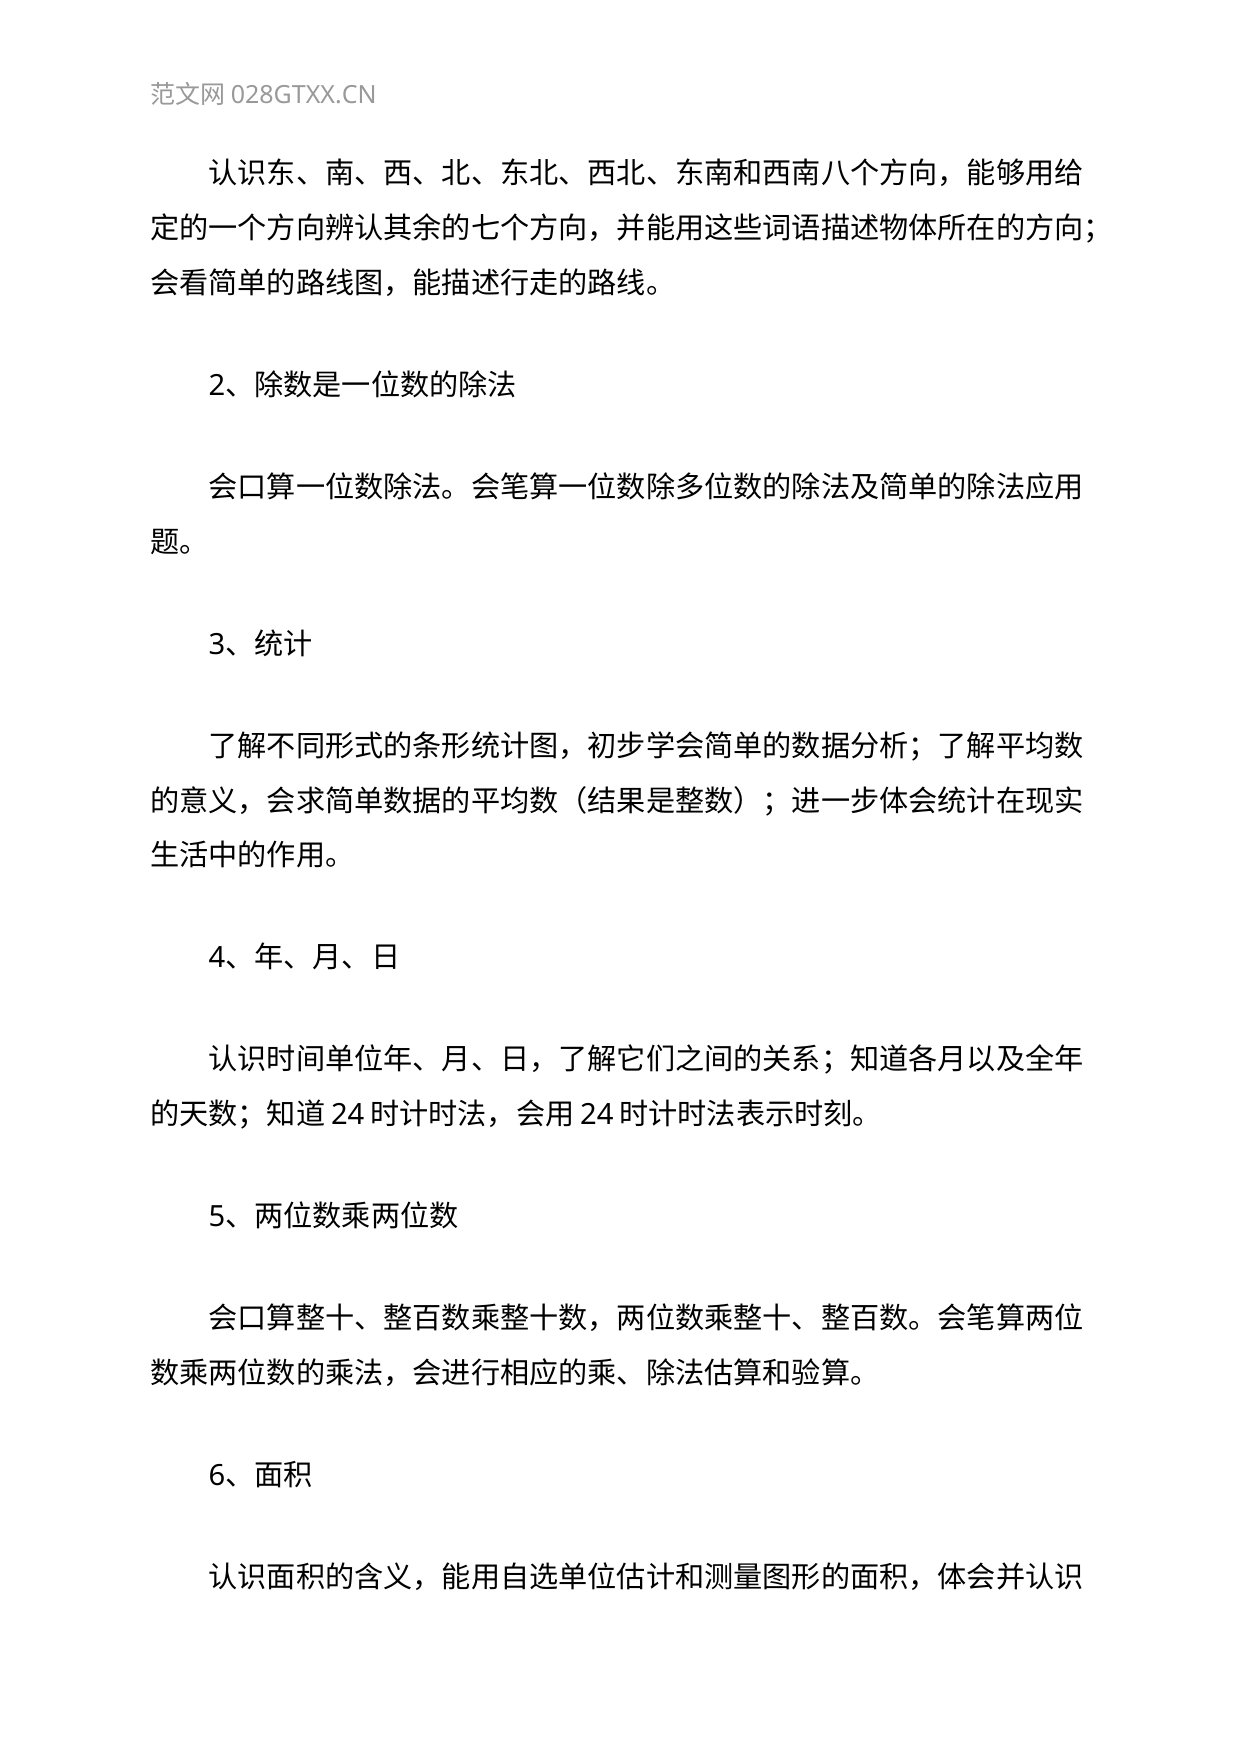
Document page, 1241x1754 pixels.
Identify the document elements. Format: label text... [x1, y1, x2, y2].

text 5、两位数乘两位数 [150, 1193, 1090, 1235]
text 6、面积 [150, 1451, 1090, 1494]
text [150, 1553, 1090, 1596]
text 3、统计 [150, 620, 1090, 663]
text 4、年、月、日 [150, 934, 1090, 976]
text 2、除数是一位数的除法 [150, 362, 1090, 404]
text 认识时间单位年、月、日，了解它们之间的关系；知道各月以及全年的天数；知道24时计时法，会用24时计时法表示时刻。 [150, 1036, 1090, 1133]
text 会口算整十、整百数乘整十数，两位数乘整十、整百数。会笔算两位数乘两位数的乘法，会进行相应的乘、除法估算和验算。 [150, 1294, 1090, 1392]
text 认识东、南、西、北、东北、西北、东南和西南八个方向，能够用给定的一个方向辨认其余的七个方向，并能用这些词语描述物体所在的方向；会看简单的路线图，能描述行走的路线。 [150, 150, 1090, 302]
text 了解不同形式的条形统计图，初步学会简单的数据分析；了解平均数的意义，会求简单数据的平均数（结果是整数）；进一步体会统计在现实生活中的作用。 [150, 722, 1090, 874]
text 会口算一位数除法。会笔算一位数除多位数的除法及简单的除法应用题。 [150, 463, 1090, 561]
